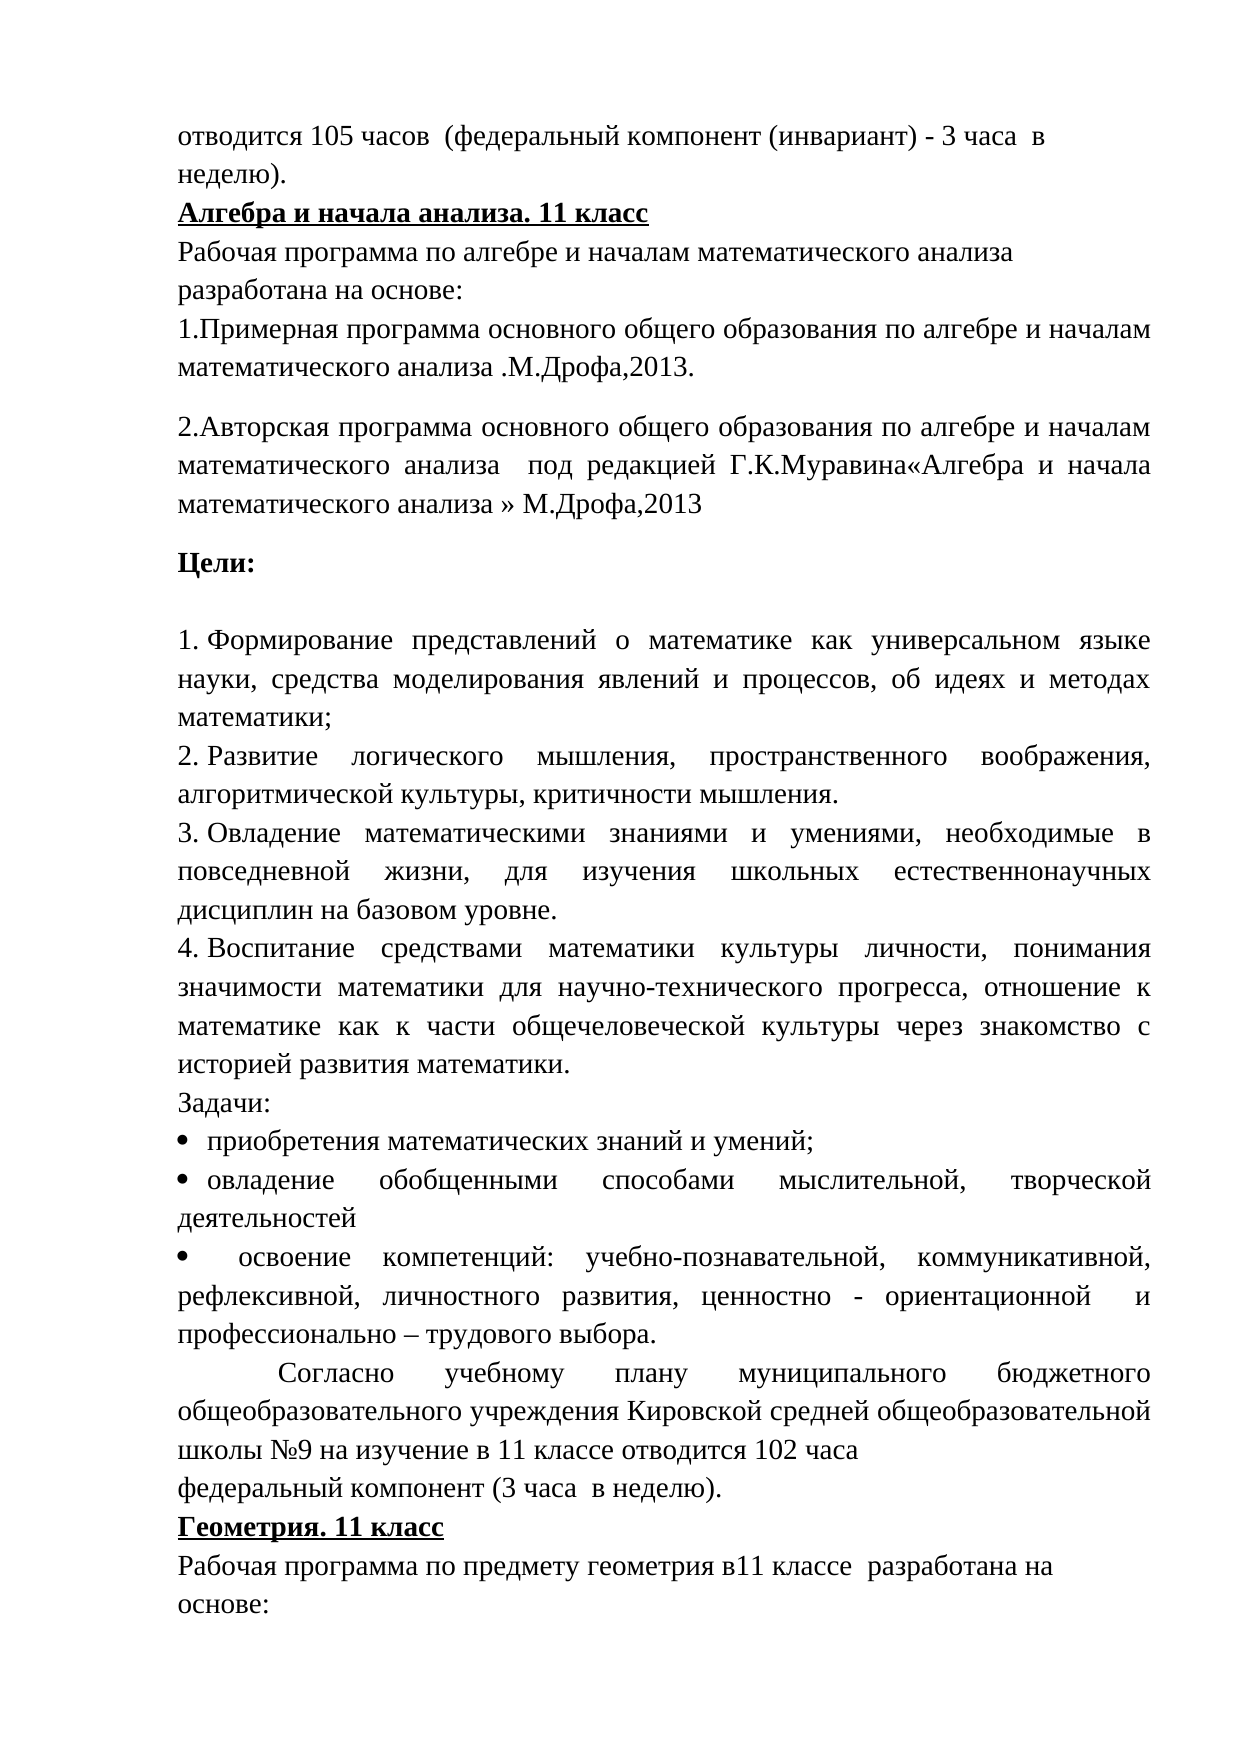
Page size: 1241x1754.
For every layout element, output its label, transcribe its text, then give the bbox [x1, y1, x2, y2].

list Овладение математическими знаниями и умениями, необходимые в повседневной жизни, для изучения школьных естественнонаучных дисциплин на базовом уровне. [177, 815, 1152, 926]
text Алгебра и начала анализа. 11 класс [177, 195, 1152, 229]
list приобретения математических знаний и умений; [177, 1123, 1152, 1157]
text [177, 118, 1152, 190]
text Рабочая программа по предмету геометрия в11 классе разработана на основе: [177, 1548, 1152, 1620]
text Рабочая программа по алгебре и началам математического анализа разработана на основе: [177, 234, 1152, 306]
text 2.Авторская программа основного общего образования по алгебре и началам математического анализа под редакцией Г.К.Муравина«Алгебра и начала математического анализа » М.Дрофа,2013 [177, 409, 1152, 519]
list Развитие логического мышления, пространственного воображения, алгоритмической культуры, критичности мышления. [177, 738, 1152, 810]
text федеральный компонент (3 часа в неделю). [177, 1471, 1152, 1504]
list овладение обобщенными способами мыслительной, творческой деятельностей [177, 1162, 1152, 1234]
list Воспитание средствами математики культуры личности, понимания значимости математики для научно-технического прогресса, отношение к математике как к части общечеловеческой культуры через знакомство с историей развития математики. [177, 931, 1152, 1080]
text Согласно учебному плану муниципального бюджетного общеобразовательного учреждения Кировской средней общеобразовательной школы №9 на изучение в 11 классе отводится 102 часа [177, 1355, 1152, 1466]
text 1.Примерная программа основного общего образования по алгебре и началам математического анализа .М.Дрофа,2013. [177, 311, 1152, 383]
text Задачи: [177, 1085, 1152, 1118]
text Геометрия. 11 класс [177, 1509, 1152, 1543]
list Формирование представлений о математике как универсальном языке науки, средства моделирования явлений и процессов, об идеях и методах математики; [177, 622, 1152, 733]
list освоение компетенций: учебно-познавательной, коммуникативной, рефлексивной, личностного развития, ценностно - ориентационной и профессионально – трудового выбора. [177, 1239, 1152, 1350]
text Цели: [177, 545, 1152, 579]
